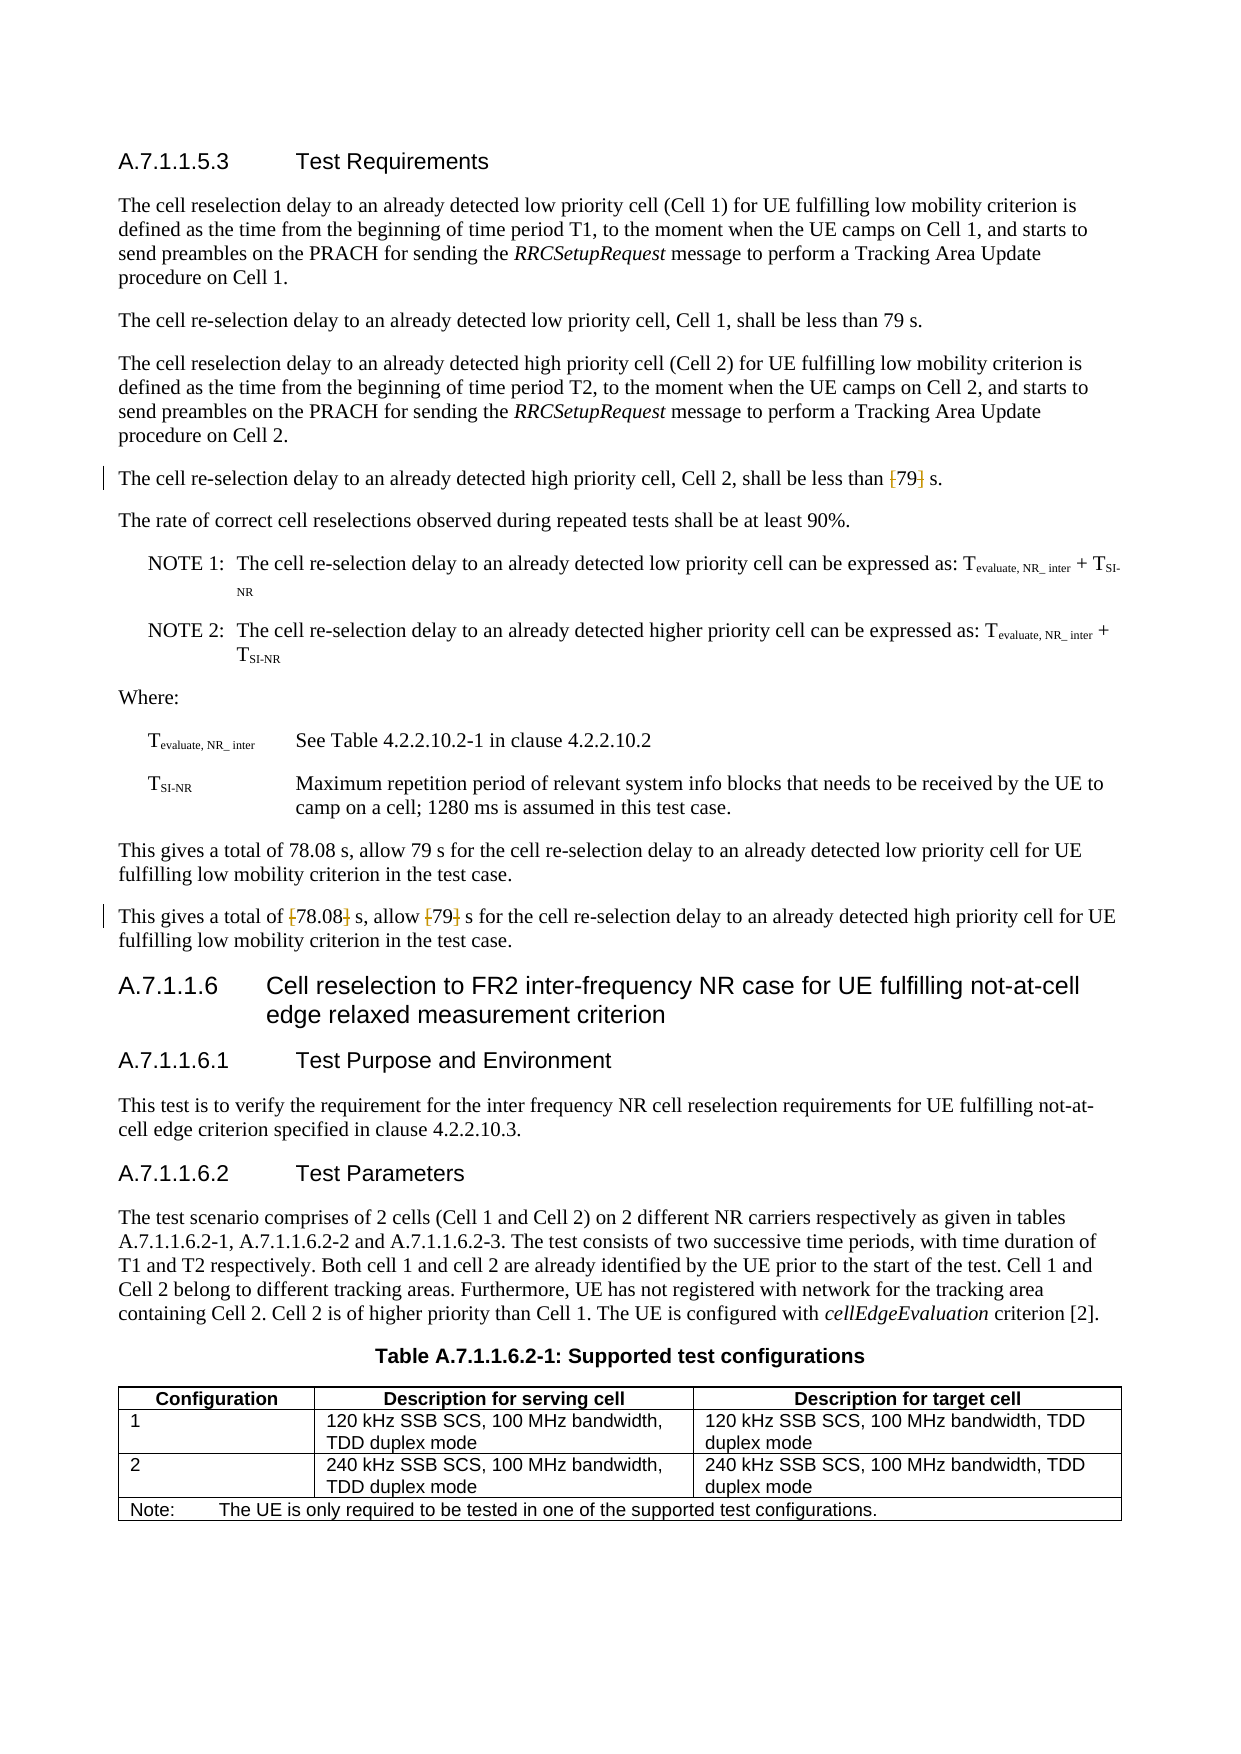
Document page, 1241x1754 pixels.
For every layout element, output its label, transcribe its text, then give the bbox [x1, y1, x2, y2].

text Table A.7.1.1.6.2-1: Supported test configurations [118, 1344, 1122, 1368]
text The cell reselection delay to an already detected high priority cell (Cell 2) for UE fulfilling low mobility criterion is defined as the time from the beginning of time period T2, to the moment when the UE camps on Cell 2, and starts to send preambles on the PRACH for sending the RRCSetupRequest message to perform a Tracking Area Update procedure on Cell 2. [118, 351, 1122, 447]
table_cell 120 kHz SSB SCS, 100 MHz bandwidth, TDD duplex mode [315, 1410, 693, 1453]
table_header Description for target cell [694, 1388, 1121, 1409]
subtitle A.7.1.1.6 Cell reselection to FR2 inter-frequency NR case for UE fulfilling not-at-cell edge relaxed measurement criterion [118, 971, 1122, 1029]
table_cell 120 kHz SSB SCS, 100 MHz bandwidth, TDD duplex mode [694, 1410, 1121, 1453]
text The cell re-selection delay to an already detected high priority cell, Cell 2, shall be less than 79 s. [118, 466, 1122, 490]
table_cell 1 [119, 1410, 314, 1453]
text NOTE 1: The cell re-selection delay to an already detected low priority cell can be expressed as: Tevaluate, NR_ inter + TSI-NR [148, 551, 1122, 599]
table_header Configuration [119, 1388, 314, 1409]
text NOTE 2: The cell re-selection delay to an already detected higher priority cell can be expressed as: Tevaluate, NR_ inter + TSI-NR [148, 618, 1122, 666]
table_cell 240 kHz SSB SCS, 100 MHz bandwidth, TDD duplex mode [315, 1454, 693, 1497]
table_header Description for serving cell [315, 1388, 693, 1409]
text Where: [118, 685, 1122, 709]
table_cell Note: The UE is only required to be tested in one of the supported test configurations. [119, 1498, 1121, 1520]
text The cell reselection delay to an already detected low priority cell (Cell 1) for UE fulfilling low mobility criterion is defined as the time from the beginning of time period T1, to the moment when the UE camps on Cell 1, and starts to send preambles on the PRACH for sending the RRCSetupRequest message to perform a Tracking Area Update procedure on Cell 1. [118, 193, 1122, 289]
text The test scenario comprises of 2 cells (Cell 1 and Cell 2) on 2 different NR carriers respectively as given in tables A.7.1.1.6.2-1, A.7.1.1.6.2-2 and A.7.1.1.6.2-3. The test consists of two successive time periods, with time duration of T1 and T2 respectively. Both cell 1 and cell 2 are already identified by the UE prior to the start of the test. Cell 1 and Cell 2 belong to different tracking areas. Furthermore, UE has not registered with network for the tracking area containing Cell 2. Cell 2 is of higher priority than Cell 1. The UE is configured with cellEdgeEvaluation criterion [2]. [118, 1204, 1122, 1325]
subtitle A.7.1.1.6.1 Test Purpose and Environment [118, 1047, 1122, 1074]
text This test is to verify the requirement for the inter frequency NR cell reselection requirements for UE fulfilling not-at-cell edge criterion specified in clause 4.2.2.10.3. [118, 1093, 1122, 1141]
table_cell 2 [119, 1454, 314, 1497]
text Tevaluate, NR_ inter See Table 4.2.2.10.2-1 in clause 4.2.2.10.2 [148, 728, 1122, 752]
text TSI-NR Maximum repetition period of relevant system info blocks that needs to be received by the UE to camp on a cell; 1280 ms is assumed in this test case. [148, 771, 1122, 819]
subtitle A.7.1.1.5.3 Test Requirements [118, 148, 1122, 174]
text This gives a total of 78.08 s, allow 79 s for the cell re-selection delay to an already detected low priority cell for UE fulfilling low mobility criterion in the test case. [118, 837, 1122, 886]
table_cell 240 kHz SSB SCS, 100 MHz bandwidth, TDD duplex mode [694, 1454, 1121, 1497]
text The cell re-selection delay to an already detected low priority cell, Cell 1, shall be less than 79 s. [118, 308, 1122, 332]
text The rate of correct cell reselections observed during repeated tests shall be at least 90%. [118, 508, 1122, 532]
text This gives a total of 78.08 s, allow 79 s for the cell re-selection delay to an already detected high priority cell for UE fulfilling low mobility criterion in the test case. [118, 904, 1122, 952]
subtitle A.7.1.1.6.2 Test Parameters [118, 1159, 1122, 1186]
